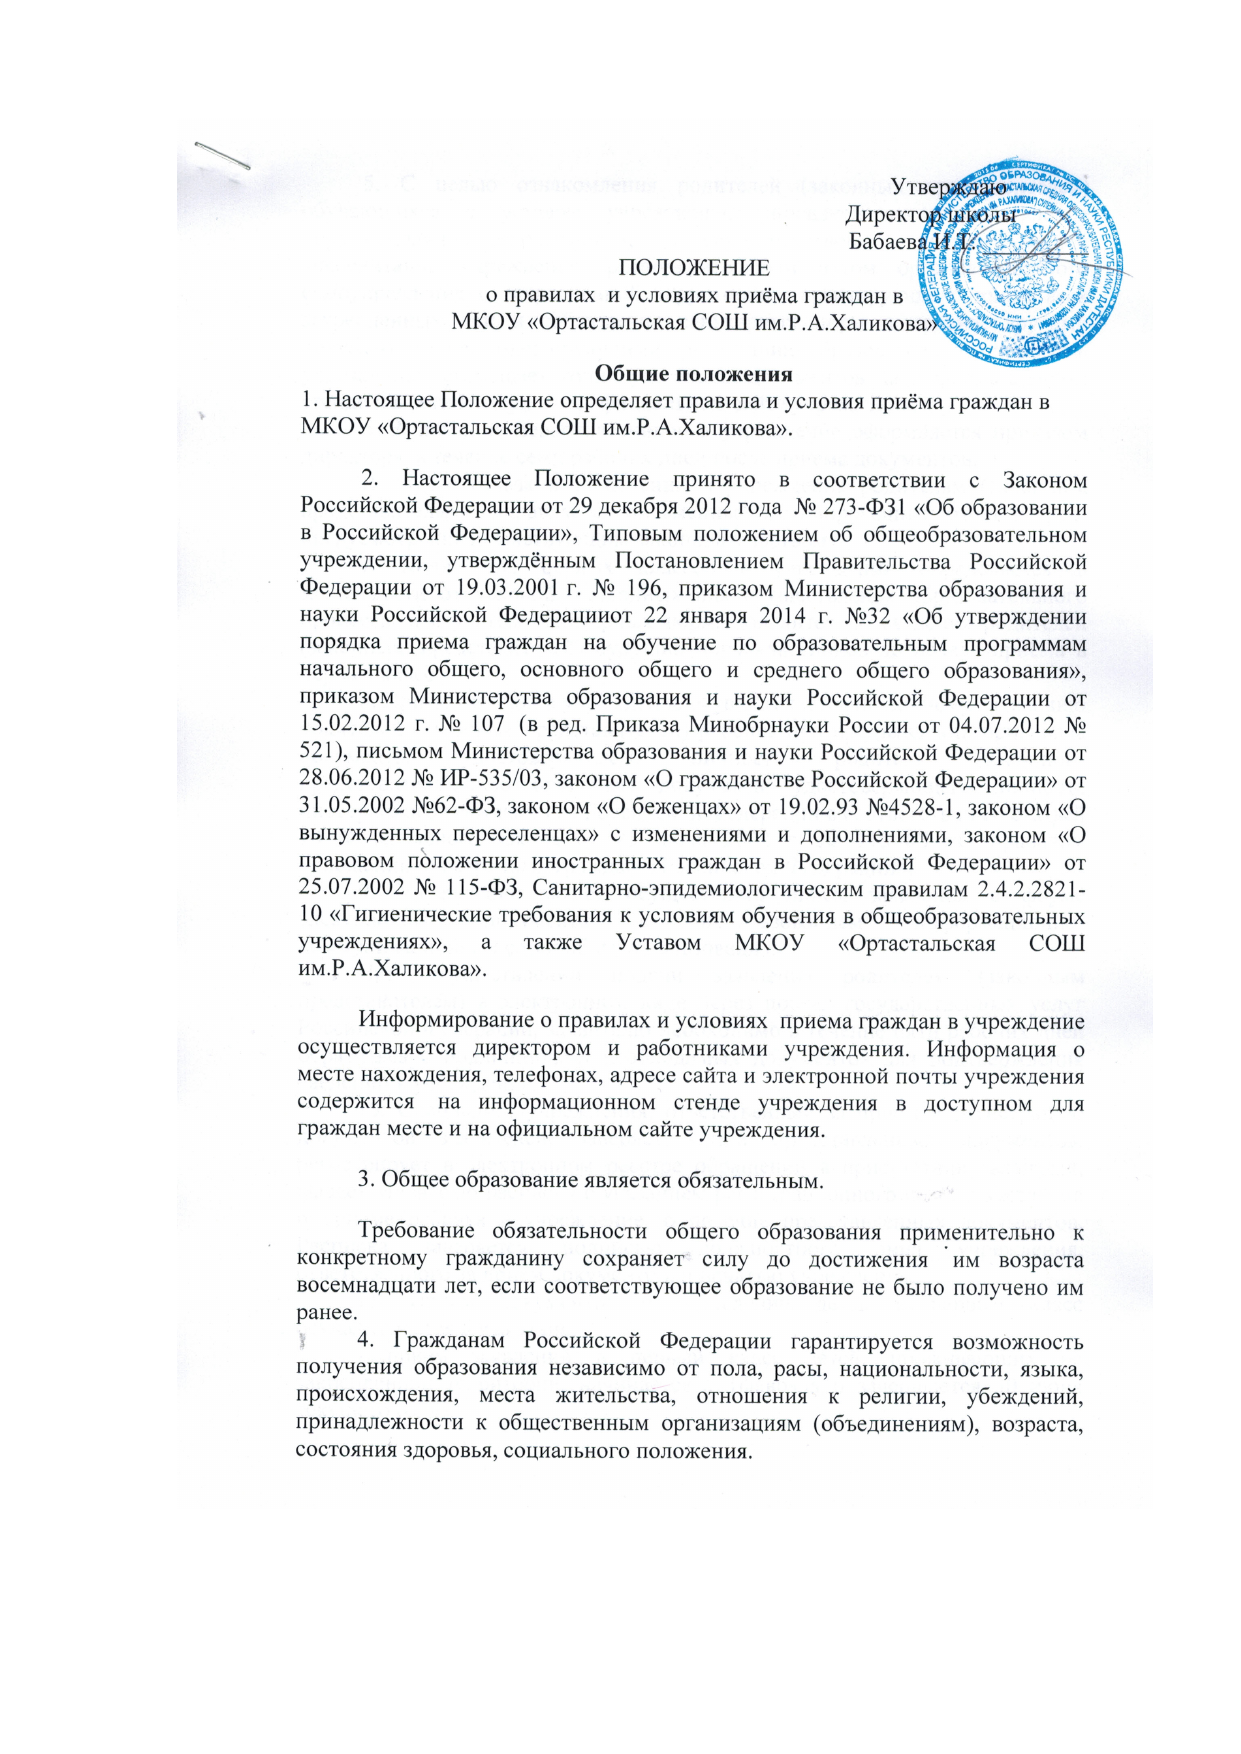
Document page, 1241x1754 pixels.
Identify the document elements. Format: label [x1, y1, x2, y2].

picture [177, 118, 1153, 1509]
